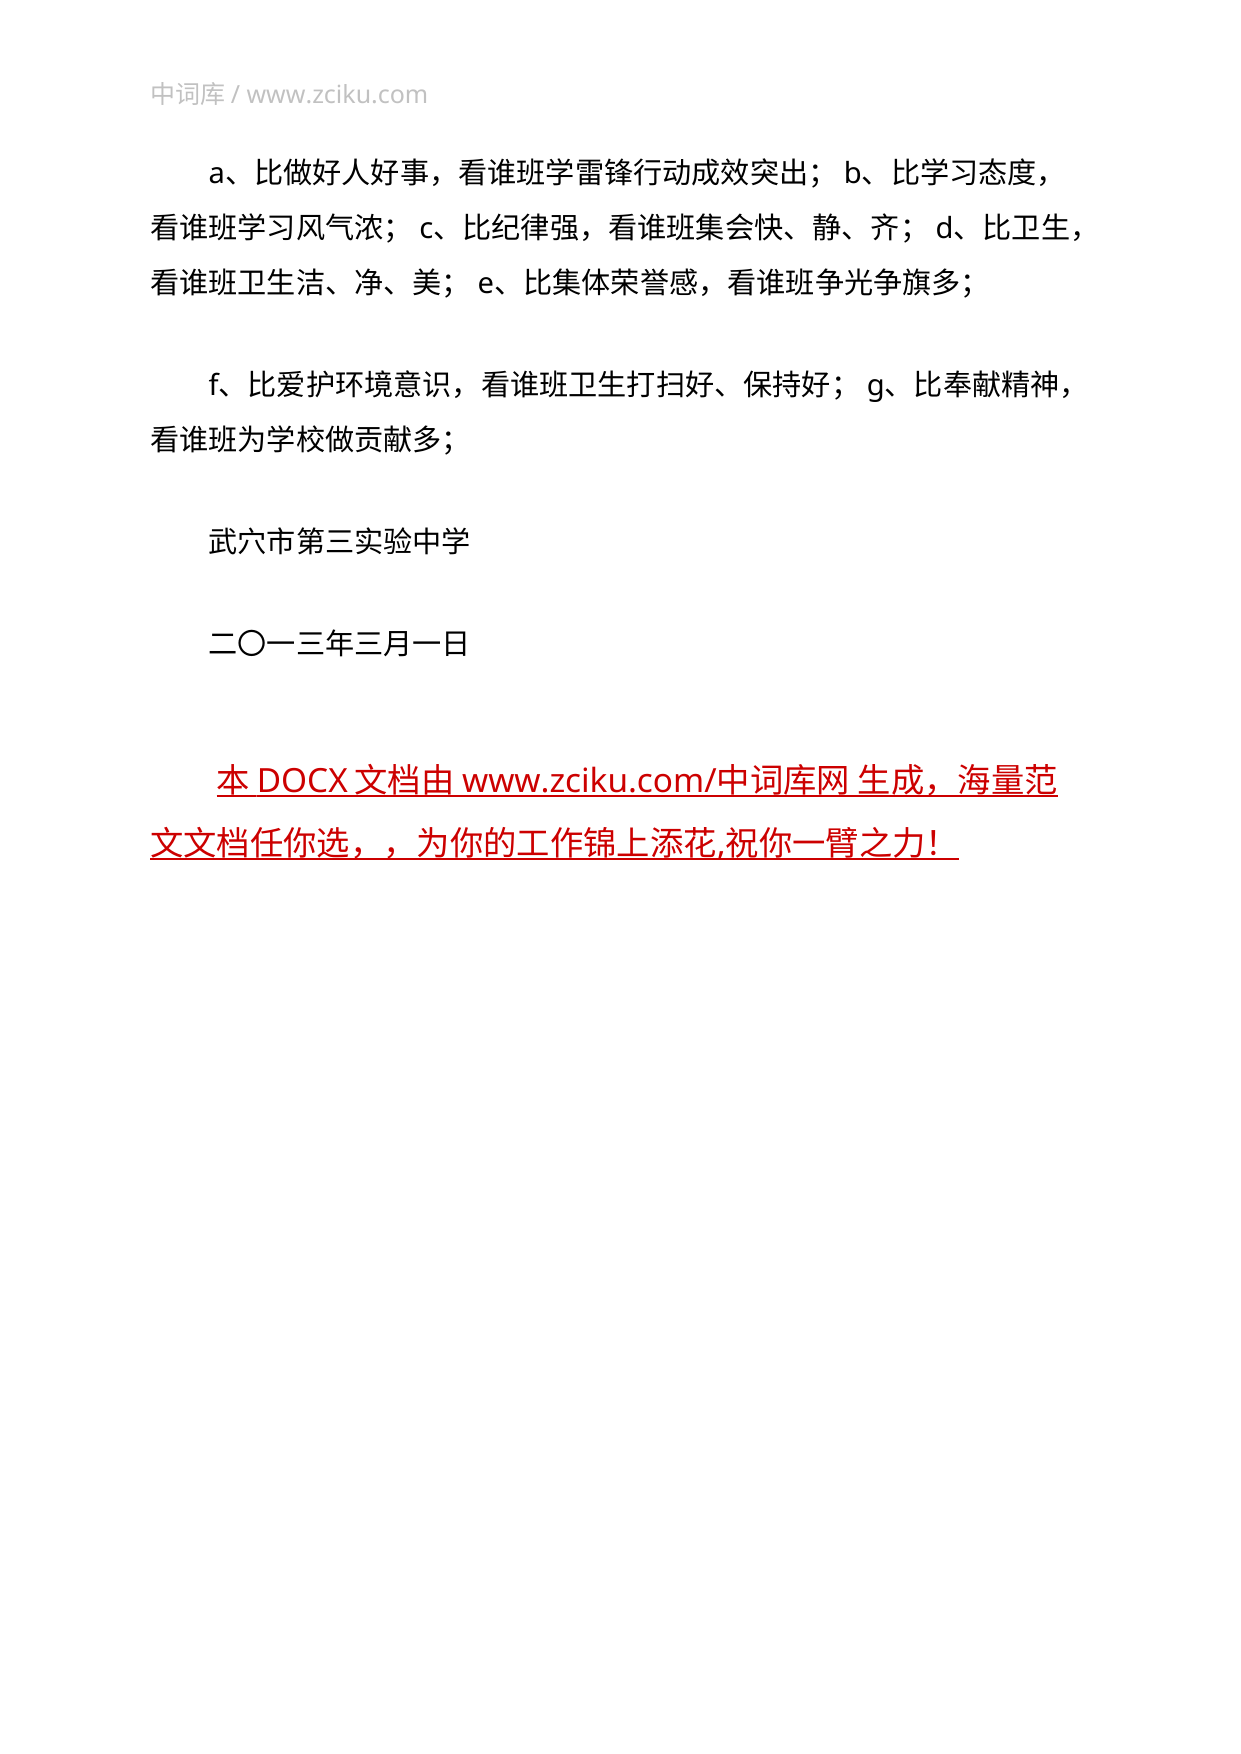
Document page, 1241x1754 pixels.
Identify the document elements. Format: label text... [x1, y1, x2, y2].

text a、比做好人好事，看谁班学雷锋行动成效突出； b、比学习态度，看谁班学习风气浓； c、比纪律强，看谁班集会快、静、齐； d、比卫生，看谁班卫生洁、净、美； e、比集体荣誉感，看谁班争光争旗多； [150, 150, 1090, 302]
text f、比爱护环境意识，看谁班卫生打扫好、保持好； g、比奉献精神，看谁班为学校做贡献多； [150, 362, 1090, 459]
text 本DOCX文档由 www.zciku.com/中词库网 生成，海量范文文档任你选，，为你的工作锦上添花,祝你一臂之力！ [150, 753, 1090, 865]
text 二〇一三年三月一日 [150, 621, 1090, 663]
text 武穴市第三实验中学 [150, 519, 1090, 561]
